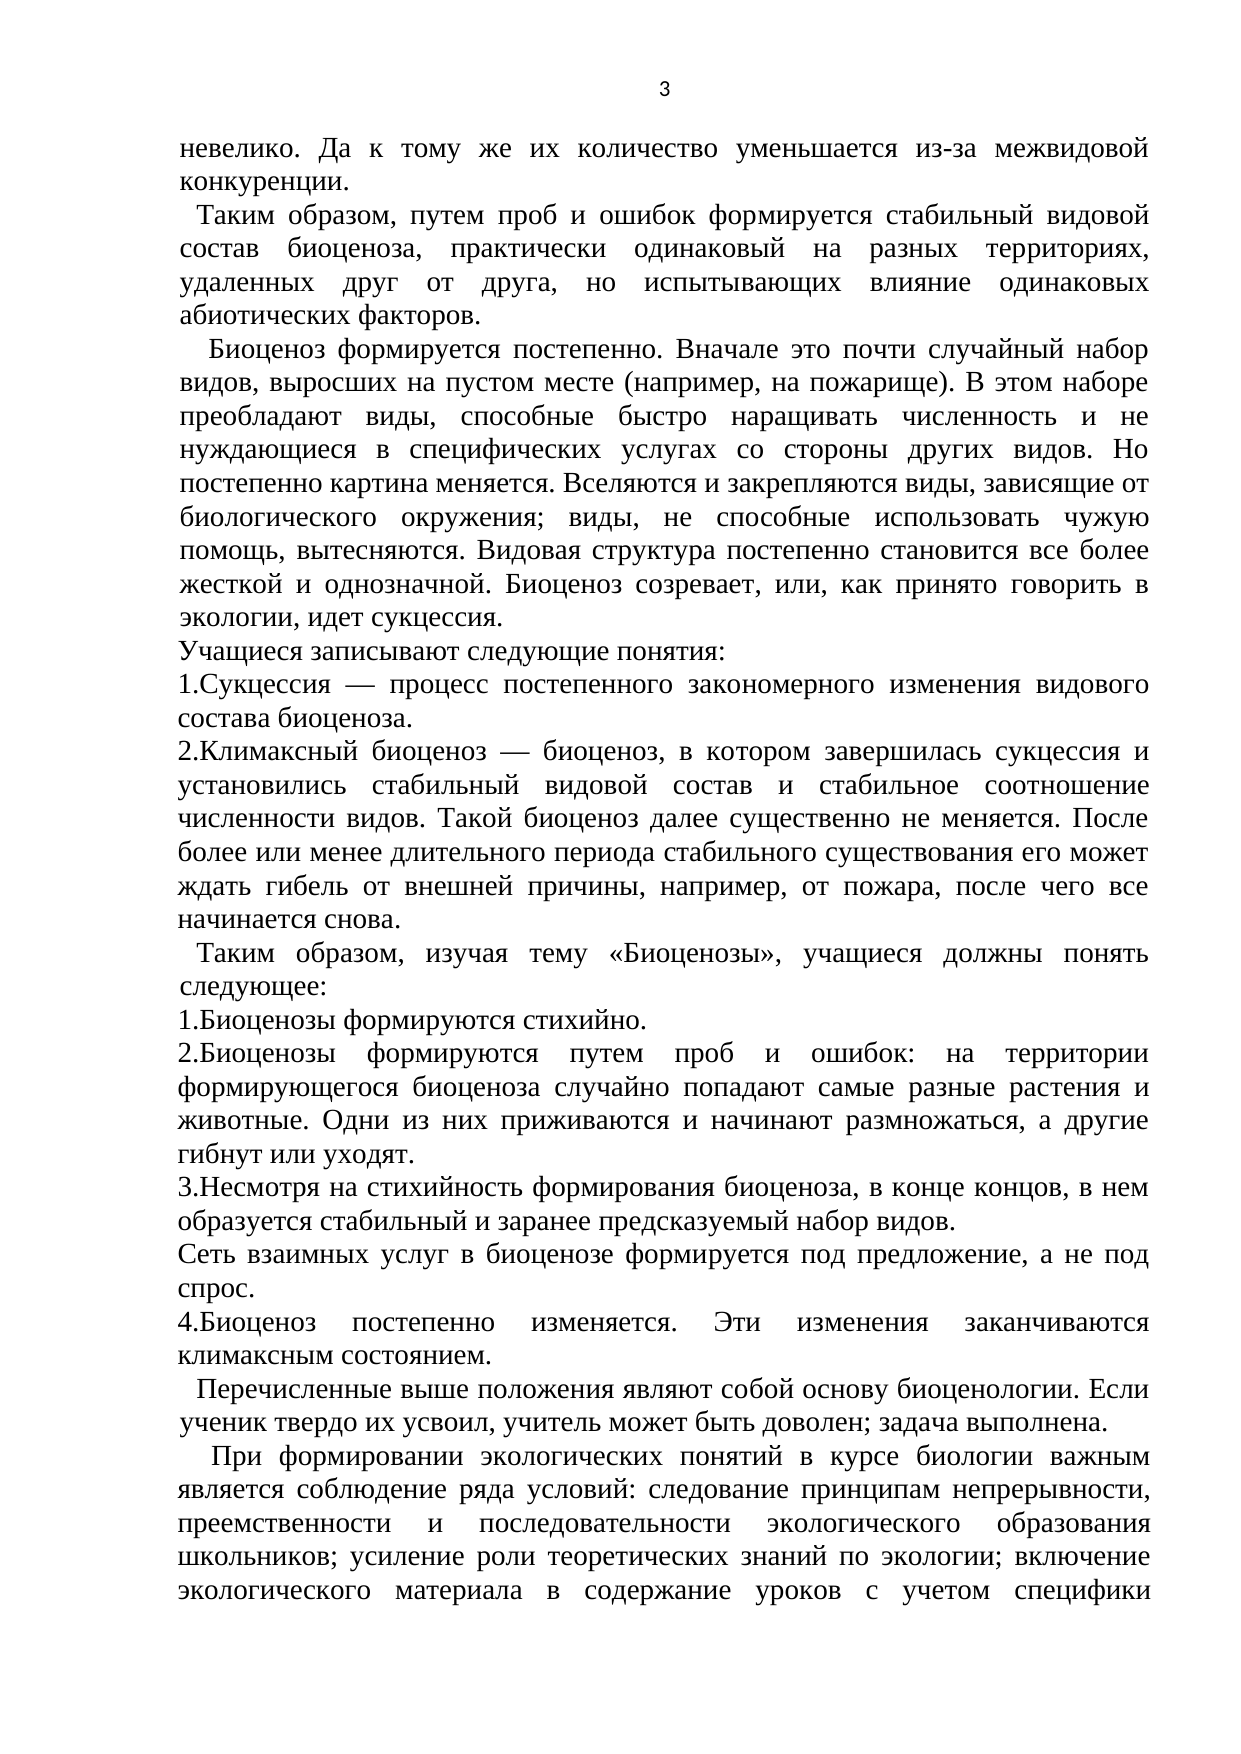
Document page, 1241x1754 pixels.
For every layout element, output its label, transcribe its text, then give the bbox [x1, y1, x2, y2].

text 4.Биоценоз постепенно изменяется. Эти изменения заканчиваются климаксным состоянием. [177, 1304, 1149, 1371]
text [177, 1438, 1152, 1606]
text 3.Несмотря на стихийность формирования биоценоза, в конце концов, в нем образуется стабильный и заранее предсказуемый набор видов. [177, 1169, 1149, 1237]
text Сеть взаимных услуг в биоценозе формируется под предложение, а не под спрос. [177, 1237, 1149, 1304]
text 2.Климаксный биоценоз — биоценоз, в котором завершилась сукцессия и установились стабильный видовой состав и стабильное соотношение численности видов. Такой биоценоз далее существенно не меняется. После более или менее длительного периода стабильного существования его может ждать гибель от внешней причины, например, от пожара, после чего все начинается снова. [177, 733, 1149, 935]
text 1.Биоценозы формируются стихийно. [177, 1002, 1152, 1035]
text Учащиеся записывают следующие понятия: [177, 633, 1152, 666]
text Перечисленные выше положения являют собой основу биоценологии. Если ученик твердо их усвоил, учитель может быть доволен; задача выполнена. [179, 1371, 1149, 1438]
text Таким образом, изучая тему «Биоценозы», учащиеся должны понять следующее: [179, 935, 1149, 1002]
text Таким образом, путем проб и ошибок формируется стабильный видовой состав биоценоза, практически одинаковый на разных территориях, удаленных друг от друга, но испытывающих влияние одинаковых абиотических факторов. [179, 197, 1149, 331]
text 1.Сукцессия — процесс постепенного закономерного изменения видового состава биоценоза. [177, 666, 1149, 733]
text 2.Биоценозы формируются путем проб и ошибок: на территории формирующегося биоценоза случайно попадают самые разные растения и животные. Одни из них приживаются и начинают размножаться, а другие гибнут или уходят. [177, 1035, 1149, 1169]
text Биоценоз формируется постепенно. Вначале это почти случайный набор видов, выросших на пустом месте (например, на пожарище). В этом наборе преобладают виды, способные быстро наращивать численность и не нуждающиеся в специфических услугах со стороны других видов. Но постепенно картина меняется. Вселяются и закрепляются виды, зависящие от биологического окружения; виды, не способные использовать чужую помощь, вытесняются. Видовая структура постепенно становится все более жесткой и однозначной. Биоценоз созревает, или, как принято говорить в экологии, идет сукцессия. [179, 331, 1149, 633]
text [179, 130, 1149, 197]
